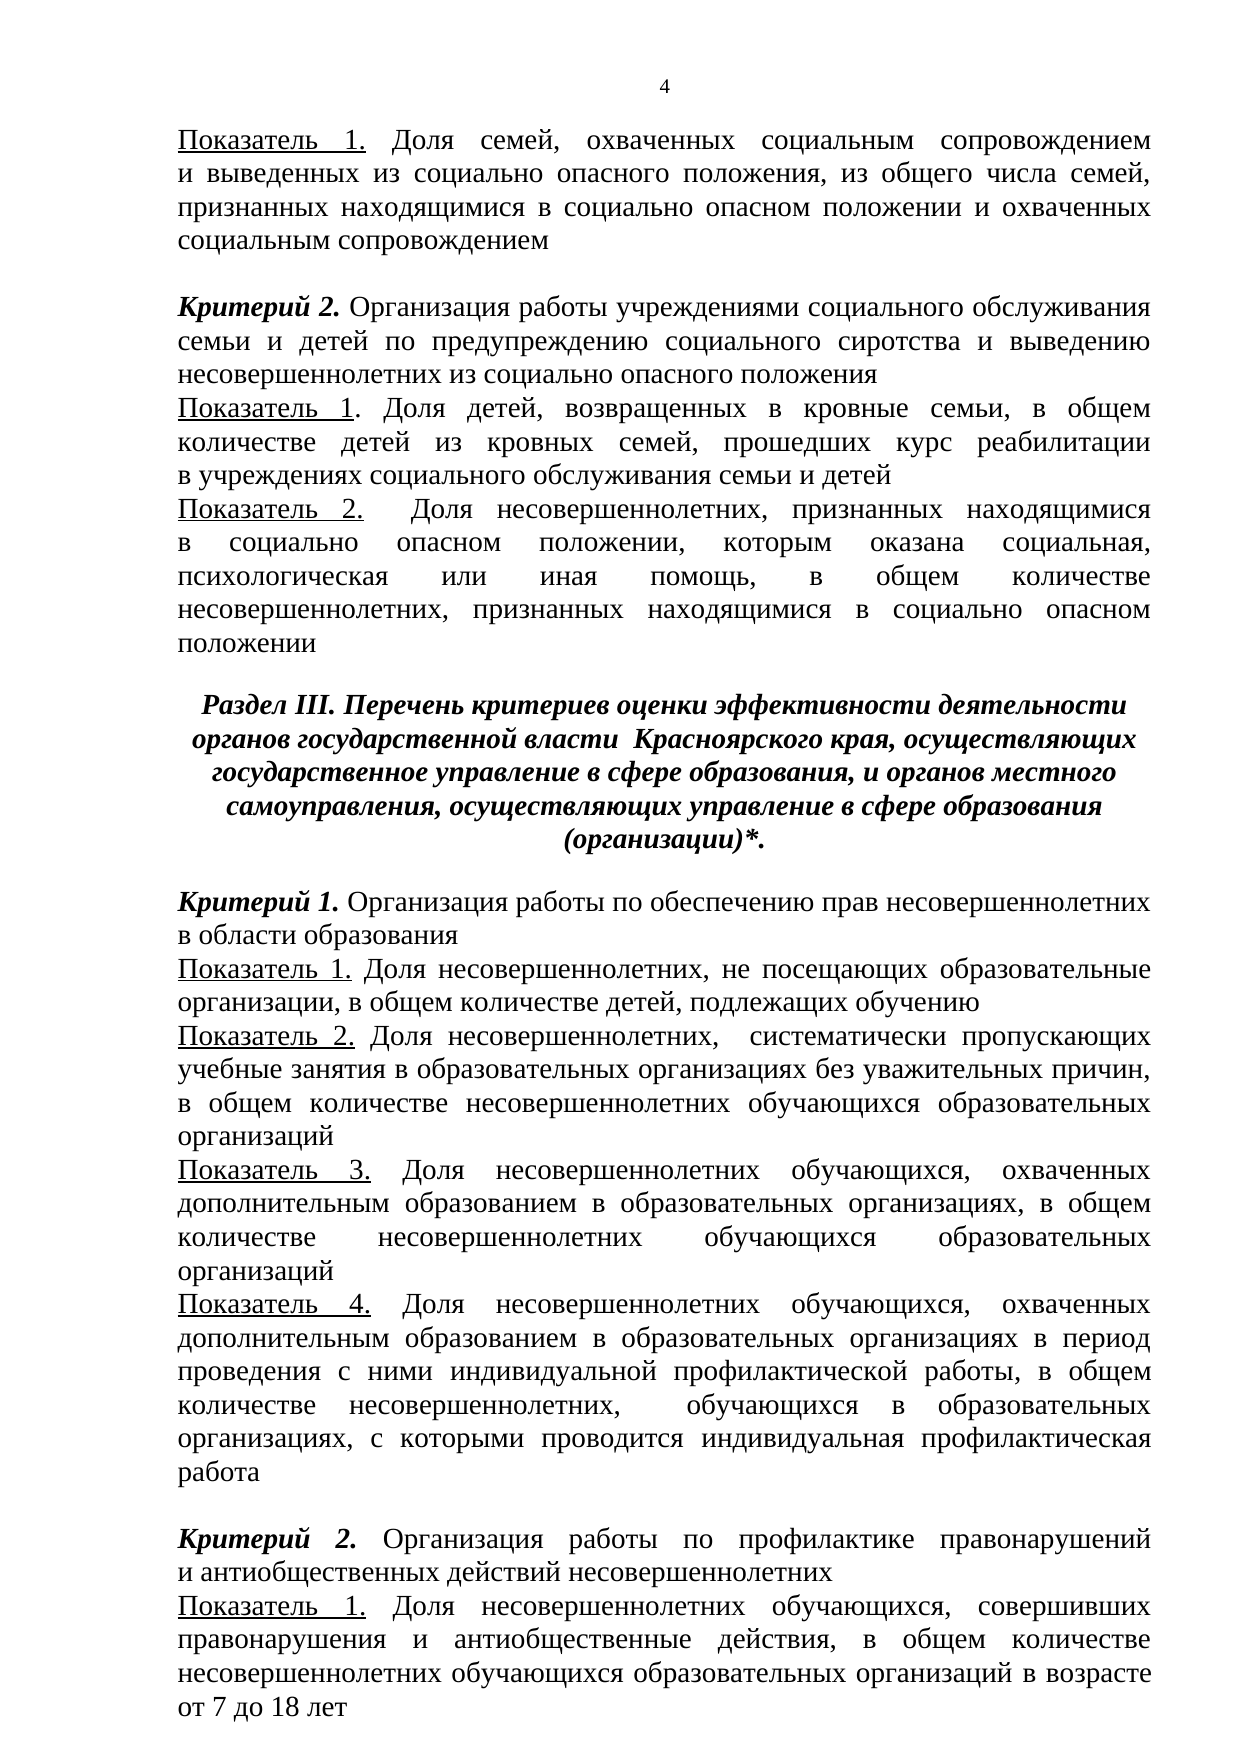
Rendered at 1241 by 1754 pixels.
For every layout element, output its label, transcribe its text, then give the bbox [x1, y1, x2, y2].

text Показатель 4. Доля несовершеннолетних обучающихся, охваченных дополнительным образованием в образовательных организациях в период проведения с ними индивидуальной профилактической работы, в общем количестве несовершеннолетних, обучающихся в образовательных организациях, с которыми проводится индивидуальная профилактическая работа [177, 1286, 1152, 1487]
text Показатель 1. Доля детей, возвращенных в кровные семьи, в общем количестве детей из кровных семей, прошедших курс реабилитации в учреждениях социального обслуживания семьи и детей [177, 390, 1152, 491]
text Критерий 1. Организация работы по обеспечению прав несовершеннолетних в области образования [177, 884, 1152, 951]
text Критерий 2. Организация работы по профилактике правонарушений и антиобщественных действий несовершеннолетних [177, 1521, 1152, 1588]
text Показатель 1. Доля несовершеннолетних, не посещающих образовательные организации, в общем количестве детей, подлежащих обучению [177, 951, 1152, 1018]
text Показатель 1. Доля несовершеннолетних обучающихся, совершивших правонарушения и антиобщественные действия, в общем количестве несовершеннолетних обучающихся образовательных организаций в возрасте от 7 до 18 лет [177, 1588, 1152, 1722]
text Показатель 1. Доля семей, охваченных социальным сопровождением и выведенных из социально опасного положения, из общего числа семей, признанных находящимися в социально опасном положении и охваченных социальным сопровождением [177, 122, 1152, 256]
text Показатель 2. Доля несовершеннолетних, признанных находящимися в социально опасном положении, которым оказана социальная, психологическая или иная помощь, в общем количестве несовершеннолетних, признанных находящимися в социально опасном положении [177, 491, 1152, 658]
text Критерий 2. Организация работы учреждениями социального обслуживания семьи и детей по предупреждению социального сиротства и выведению несовершеннолетних из социально опасного положения [177, 289, 1152, 390]
text Раздел III. Перечень критериев оценки эффективности деятельности органов государственной власти Красноярского края, осуществляющих государственное управление в сфере образования, и органов местного самоуправления, осуществляющих управление в сфере образования (организации)*. [177, 687, 1152, 855]
text Показатель 3. Доля несовершеннолетних обучающихся, охваченных дополнительным образованием в образовательных организациях, в общем количестве несовершеннолетних обучающихся образовательных организаций [177, 1152, 1152, 1286]
text Показатель 2. Доля несовершеннолетних, систематически пропускающих учебные занятия в образовательных организациях без уважительных причин, в общем количестве несовершеннолетних обучающихся образовательных организаций [177, 1018, 1152, 1152]
